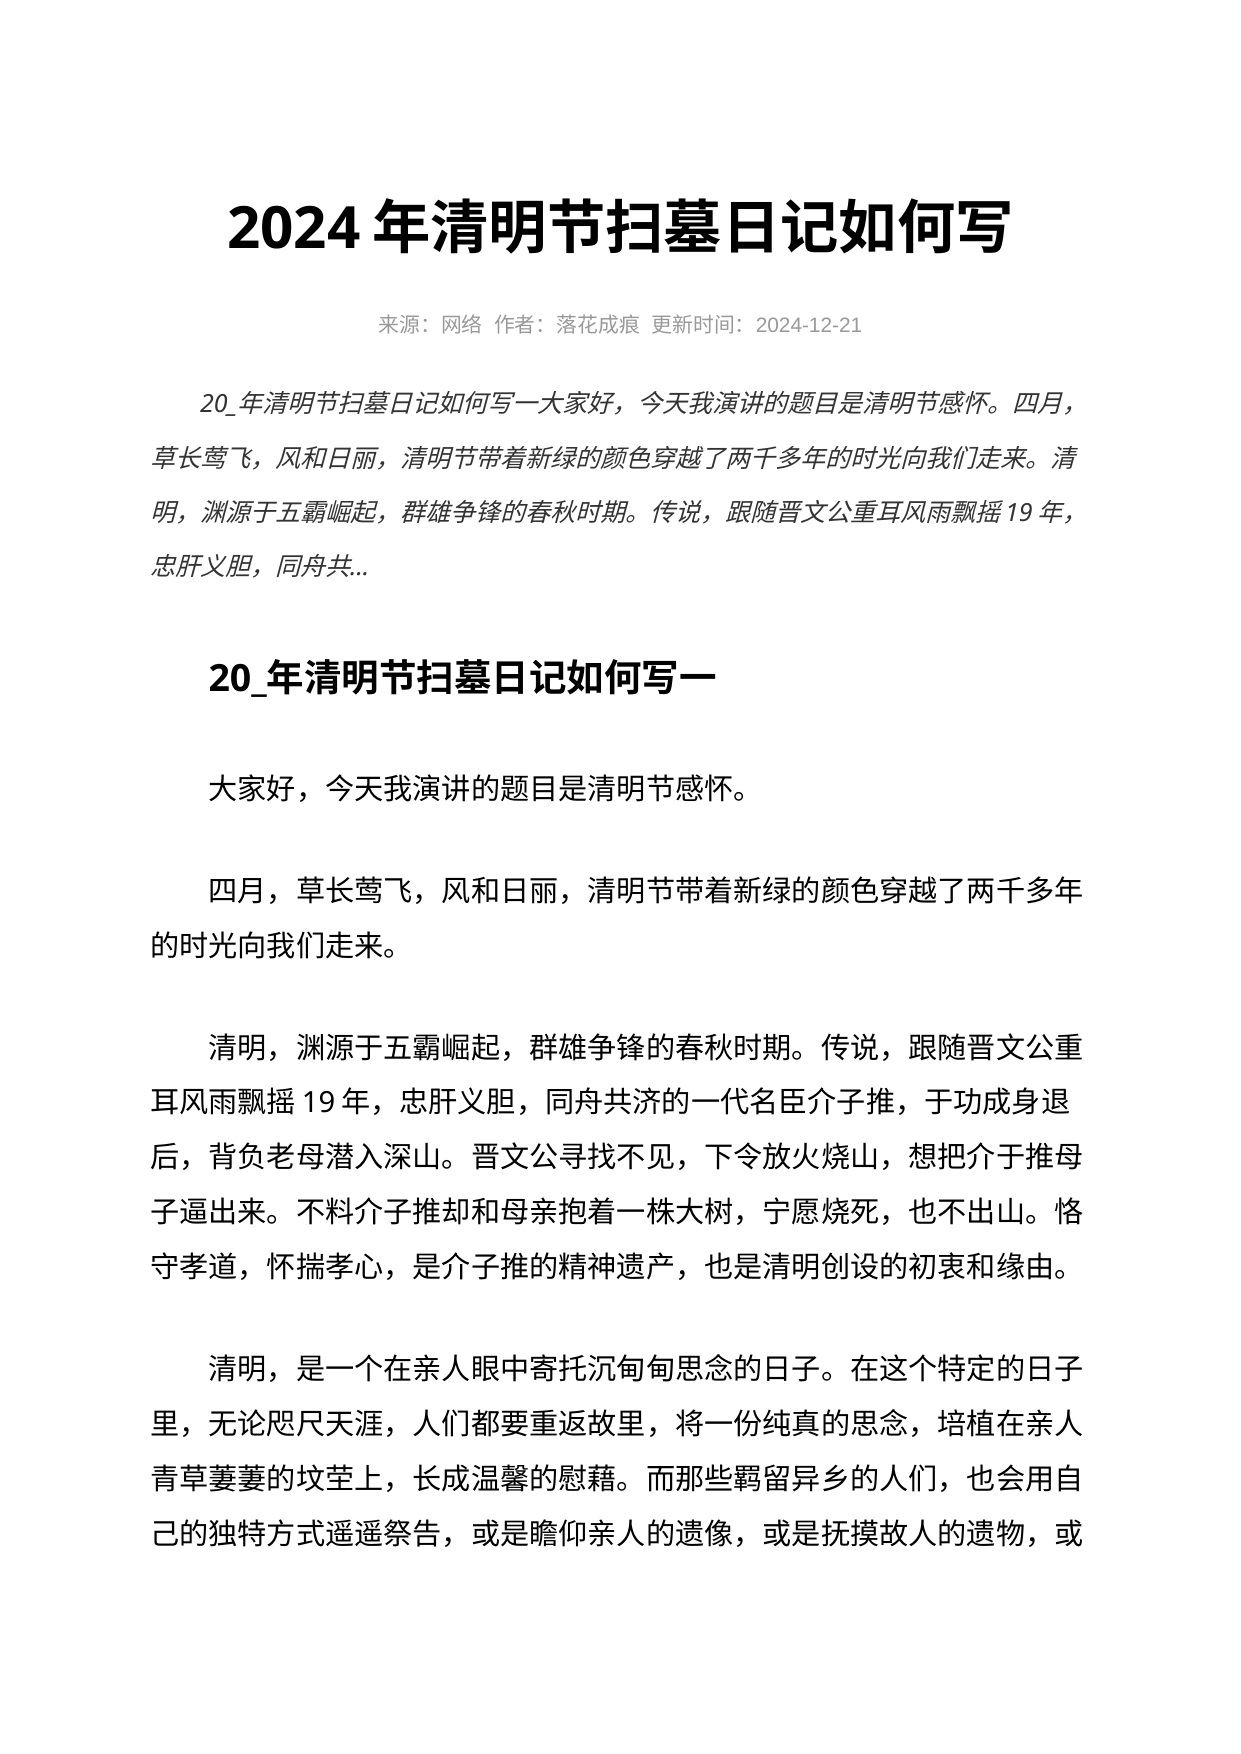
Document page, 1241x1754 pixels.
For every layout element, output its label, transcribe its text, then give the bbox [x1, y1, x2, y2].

subtitle 2024年清明节扫墓日记如何写 [150, 181, 1090, 266]
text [150, 1346, 1090, 1553]
text 大家好，今天我演讲的题目是清明节感怀。 [150, 766, 1090, 808]
text 清明，渊源于五霸崛起，群雄争锋的春秋时期。传说，跟随晋文公重耳风雨飘摇19年，忠肝义胆，同舟共济的一代名臣介子推，于功成身退后，背负老母潜入深山。晋文公寻找不见，下令放火烧山，想把介于推母子逼出来。不料介子推却和母亲抱着一株大树，宁愿烧死，也不出山。恪守孝道，怀揣孝心，是介子推的精神遗产，也是清明创设的初衷和缘由。 [150, 1024, 1090, 1286]
text 四月，草长莺飞，风和日丽，清明节带着新绿的颜色穿越了两千多年的时光向我们走来。 [150, 867, 1090, 965]
text 20_年清明节扫墓日记如何写一大家好，今天我演讲的题目是清明节感怀。四月，草长莺飞，风和日丽，清明节带着新绿的颜色穿越了两千多年的时光向我们走来。清明，渊源于五霸崛起，群雄争锋的春秋时期。传说，跟随晋文公重耳风雨飘摇19年，忠肝义胆，同舟共... [150, 384, 1090, 583]
text 20_年清明节扫墓日记如何写一 [150, 648, 1090, 703]
text 来源：网络 作者：落花成痕 更新时间：2024-12-21 [150, 313, 1090, 337]
